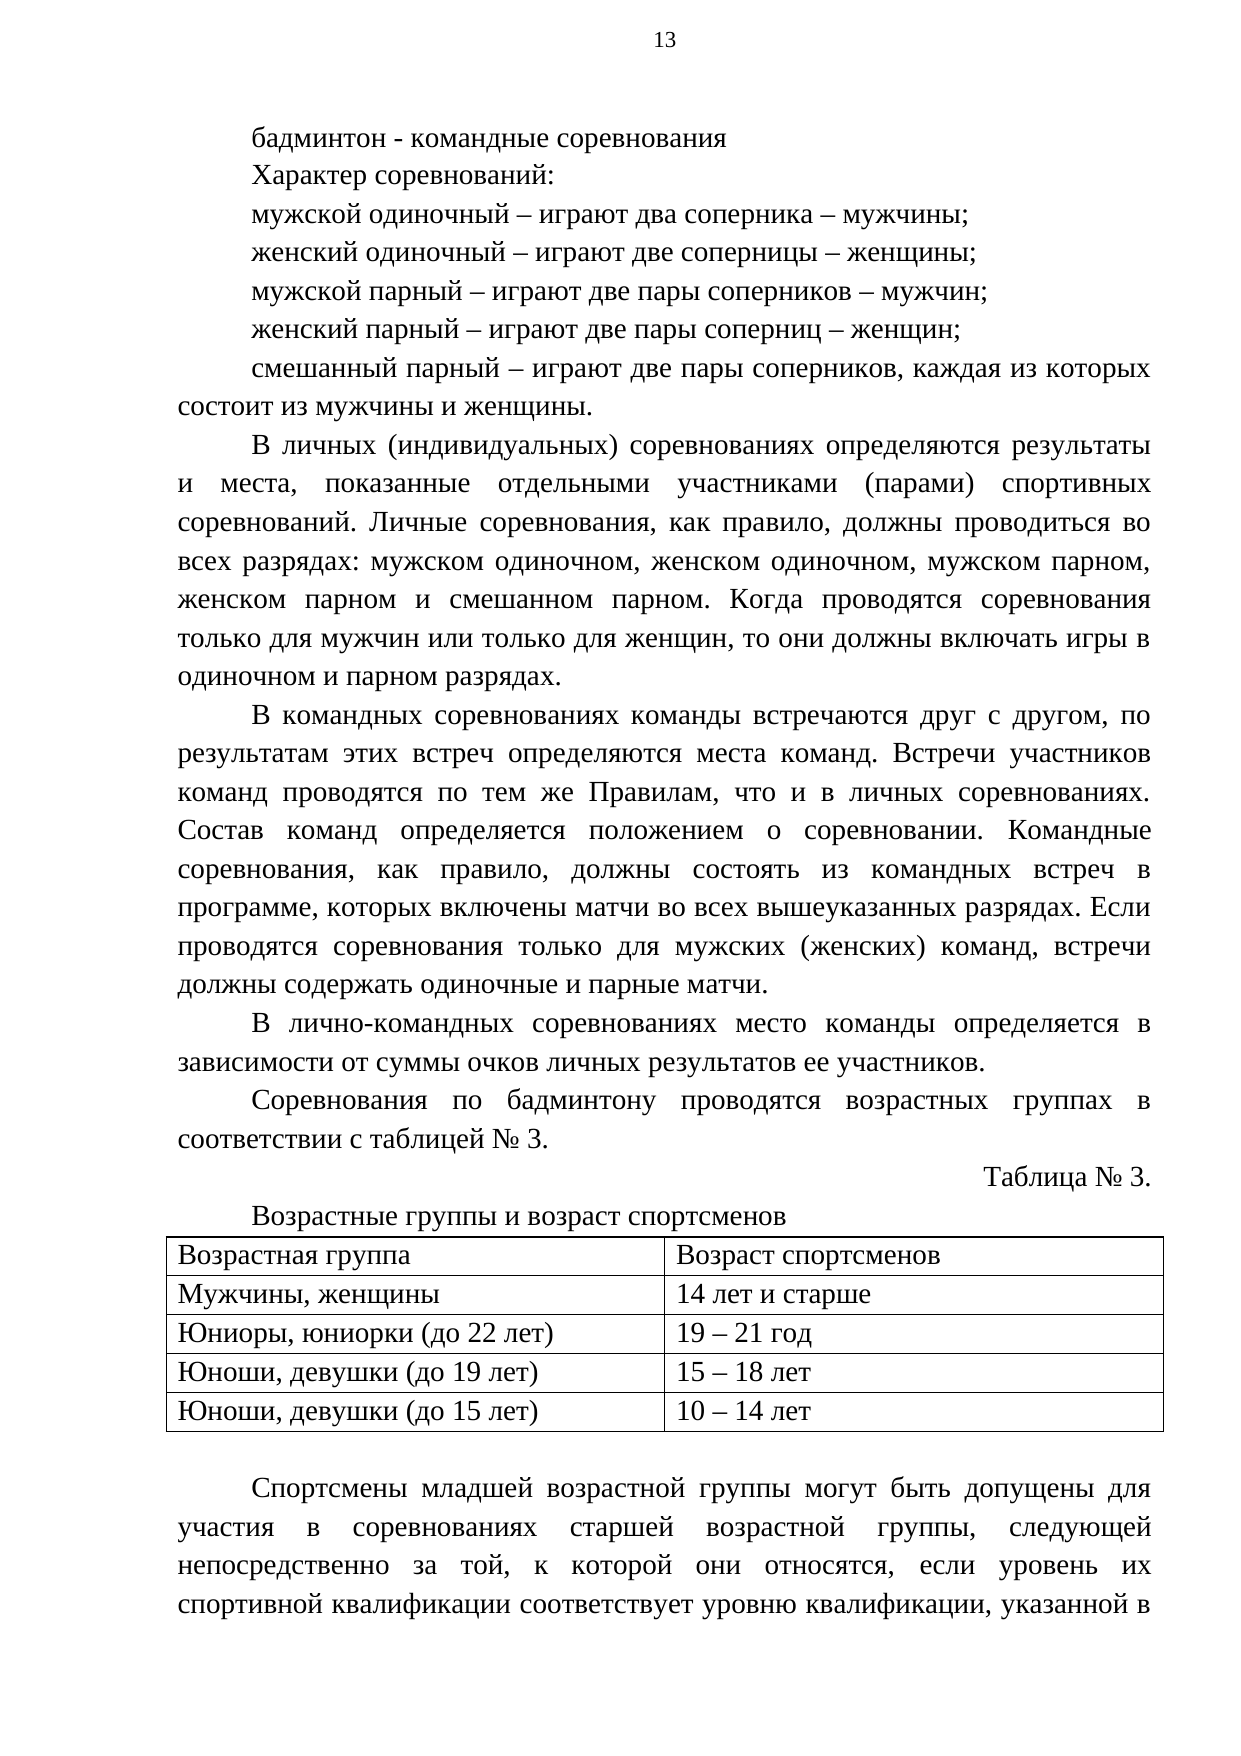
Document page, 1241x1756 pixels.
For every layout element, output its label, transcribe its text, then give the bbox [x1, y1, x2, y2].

text В лично-командных соревнованиях место команды определяется в зависимости от суммы очков личных результатов ее участников. [177, 1005, 1152, 1077]
text смешанный парный – играют две пары соперников, каждая из которых состоит из мужчины и женщины. [177, 350, 1152, 422]
table_cell 10 – 14 лет [665, 1393, 1163, 1431]
text Возрастные группы и возраст спортсменов [177, 1198, 1152, 1231]
table_cell 14 лет и старше [665, 1276, 1163, 1314]
table_cell Мужчины, женщины [167, 1276, 664, 1314]
text женский парный – играют две пары соперниц – женщин; [251, 311, 1152, 345]
table_cell бадминтон - командные соревнования [176, 118, 1211, 157]
table_cell Юноши, девушки (до 19 лет) [167, 1354, 664, 1392]
table_header Возрастная группа [167, 1238, 664, 1275]
table_cell 15 – 18 лет [665, 1354, 1163, 1392]
text Характер соревнований: [251, 157, 1152, 191]
text женский одиночный – играют две соперницы – женщины; [251, 234, 1152, 268]
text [177, 1470, 1152, 1619]
text мужской парный – играют две пары соперников – мужчин; [251, 273, 1152, 306]
text Таблица № 3. [219, 1159, 1152, 1193]
text мужской одиночный – играют два соперника – мужчины; [251, 196, 1152, 229]
table_cell Юноши, девушки (до 15 лет) [167, 1393, 664, 1431]
text Соревнования по бадминтону проводятся возрастных группах в соответствии с таблицей № 3. [177, 1082, 1152, 1154]
table_cell Юниоры, юниорки (до 22 лет) [167, 1315, 664, 1353]
table_header Возраст спортсменов [665, 1238, 1163, 1275]
text В командных соревнованиях команды встречаются друг с другом, по результатам этих встреч определяются места команд. Встречи участников команд проводятся по тем же Правилам, что и в личных соревнованиях. Состав команд определяется положением о соревновании. Командные соревнования, как правило, должны состоять из командных встреч в программе, которых включены матчи во всех вышеуказанных разрядах. Если проводятся соревнования только для мужских (женских) команд, встречи должны содержать одиночные и парные матчи. [177, 697, 1152, 1000]
text В личных (индивидуальных) соревнованиях определяются результаты и места, показанные отдельными участниками (парами) спортивных соревнований. Личные соревнования, как правило, должны проводиться во всех разрядах: мужском одиночном, женском одиночном, мужском парном, женском парном и смешанном парном. Когда проводятся соревнования только для мужчин или только для женщин, то они должны включать игры в одиночном и парном разрядах. [177, 427, 1152, 692]
table_cell 19 – 21 год [665, 1315, 1163, 1353]
